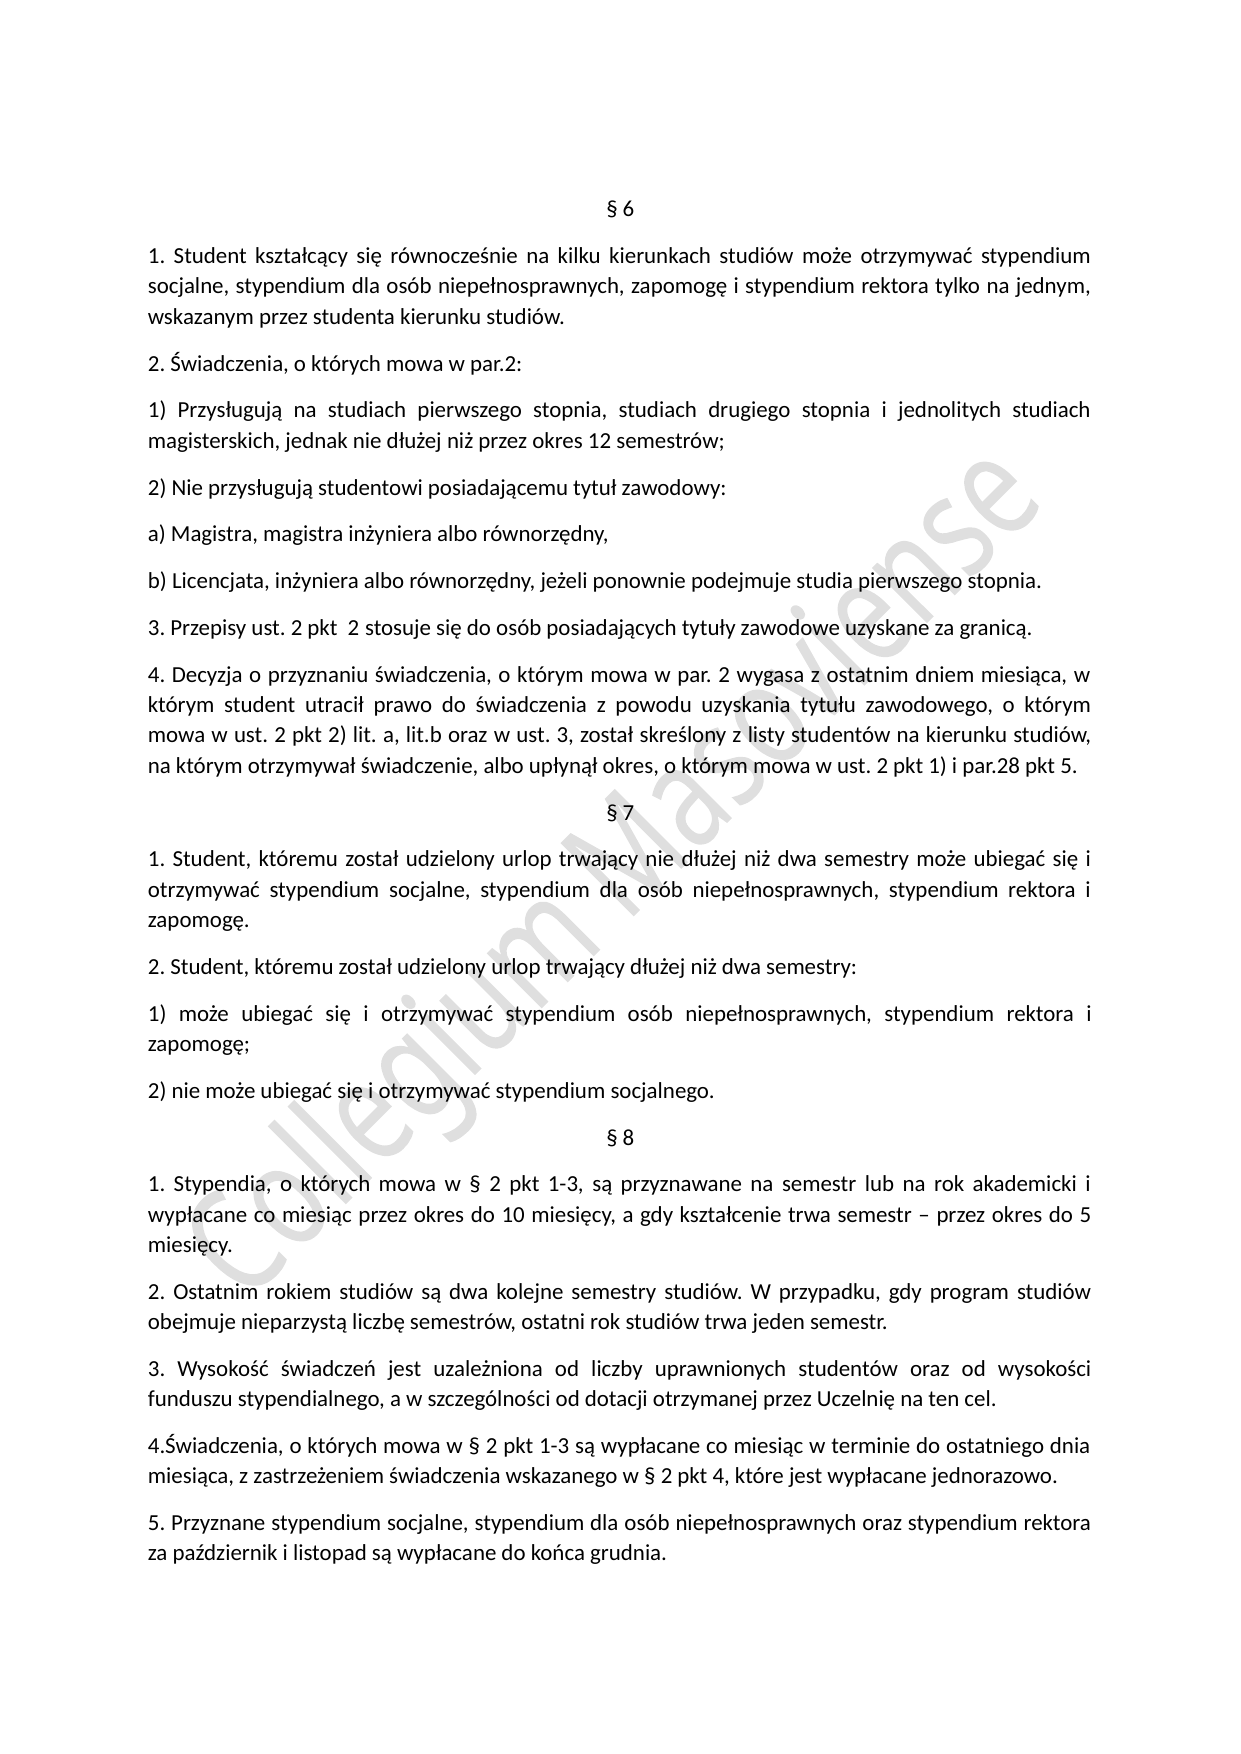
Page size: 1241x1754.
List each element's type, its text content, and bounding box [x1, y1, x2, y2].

text 2. Ostatnim rokiem studiów są dwa kolejne semestry studiów. W przypadku, gdy program studiów obejmuje nieparzystą liczbę semestrów, ostatni rok studiów trwa jeden semestr. [148, 1277, 1093, 1335]
text 2. Świadczenia, o których mowa w par.2: [148, 349, 1093, 377]
text 4.Świadczenia, o których mowa w § 2 pkt 1-3 są wypłacane co miesiąc w terminie do ostatniego dnia miesiąca, z zastrzeżeniem świadczenia wskazanego w § 2 pkt 4, które jest wypłacane jednorazowo. [148, 1431, 1093, 1489]
text 3. Przepisy ust. 2 pkt 2 stosuje się do osób posiadających tytuły zawodowe uzyskane za granicą. [148, 613, 1093, 641]
text 1) Przysługują na studiach pierwszego stopnia, studiach drugiego stopnia i jednolitych studiach magisterskich, jednak nie dłużej niż przez okres 12 semestrów; [148, 396, 1093, 454]
text 5. Przyznane stypendium socjalne, stypendium dla osób niepełnosprawnych oraz stypendium rektora za październik i listopad są wypłacane do końca grudnia. [148, 1508, 1093, 1566]
text 1. Stypendia, o których mowa w § 2 pkt 1-3, są przyznawane na semestr lub na rok akademicki i wypłacane co miesiąc przez okres do 10 miesięcy, a gdy kształcenie trwa semestr – przez okres do 5 miesięcy. [148, 1169, 1093, 1258]
text a) Magistra, magistra inżyniera albo równorzędny, [148, 519, 1093, 547]
text 2. Student, któremu został udzielony urlop trwający dłużej niż dwa semestry: [148, 952, 1093, 980]
text 1. Student kształcący się równocześnie na kilku kierunkach studiów może otrzymywać stypendium socjalne, stypendium dla osób niepełnosprawnych, zapomogę i stypendium rektora tylko na jednym, wskazanym przez studenta kierunku studiów. [148, 241, 1093, 330]
text § 8 [148, 1123, 1093, 1151]
text 1. Student, któremu został udzielony urlop trwający nie dłużej niż dwa semestry może ubiegać się i otrzymywać stypendium socjalne, stypendium dla osób niepełnosprawnych, stypendium rektora i zapomogę. [148, 844, 1093, 933]
text § 6 [148, 194, 1093, 222]
text 3. Wysokość świadczeń jest uzależniona od liczby uprawnionych studentów oraz od wysokości funduszu stypendialnego, a w szczególności od dotacji otrzymanej przez Uczelnię na ten cel. [148, 1354, 1093, 1412]
text 1) może ubiegać się i otrzymywać stypendium osób niepełnosprawnych, stypendium rektora i zapomogę; [148, 999, 1093, 1057]
text 4. Decyzja o przyznaniu świadczenia, o którym mowa w par. 2 wygasa z ostatnim dniem miesiąca, w którym student utracił prawo do świadczenia z powodu uzyskania tytułu zawodowego, o którym mowa w ust. 2 pkt 2) lit. a, lit.b oraz w ust. 3, został skreślony z listy studentów na kierunku studiów, na którym otrzymywał świadczenie, albo upłynął okres, o którym mowa w ust. 2 pkt 1) i par.28 pkt 5. [148, 660, 1093, 779]
text 2) nie może ubiegać się i otrzymywać stypendium socjalnego. [148, 1076, 1093, 1104]
text 2) Nie przysługują studentowi posiadającemu tytuł zawodowy: [148, 473, 1093, 501]
text b) Licencjata, inżyniera albo równorzędny, jeżeli ponownie podejmuje studia pierwszego stopnia. [148, 566, 1093, 594]
text § 7 [148, 798, 1093, 826]
